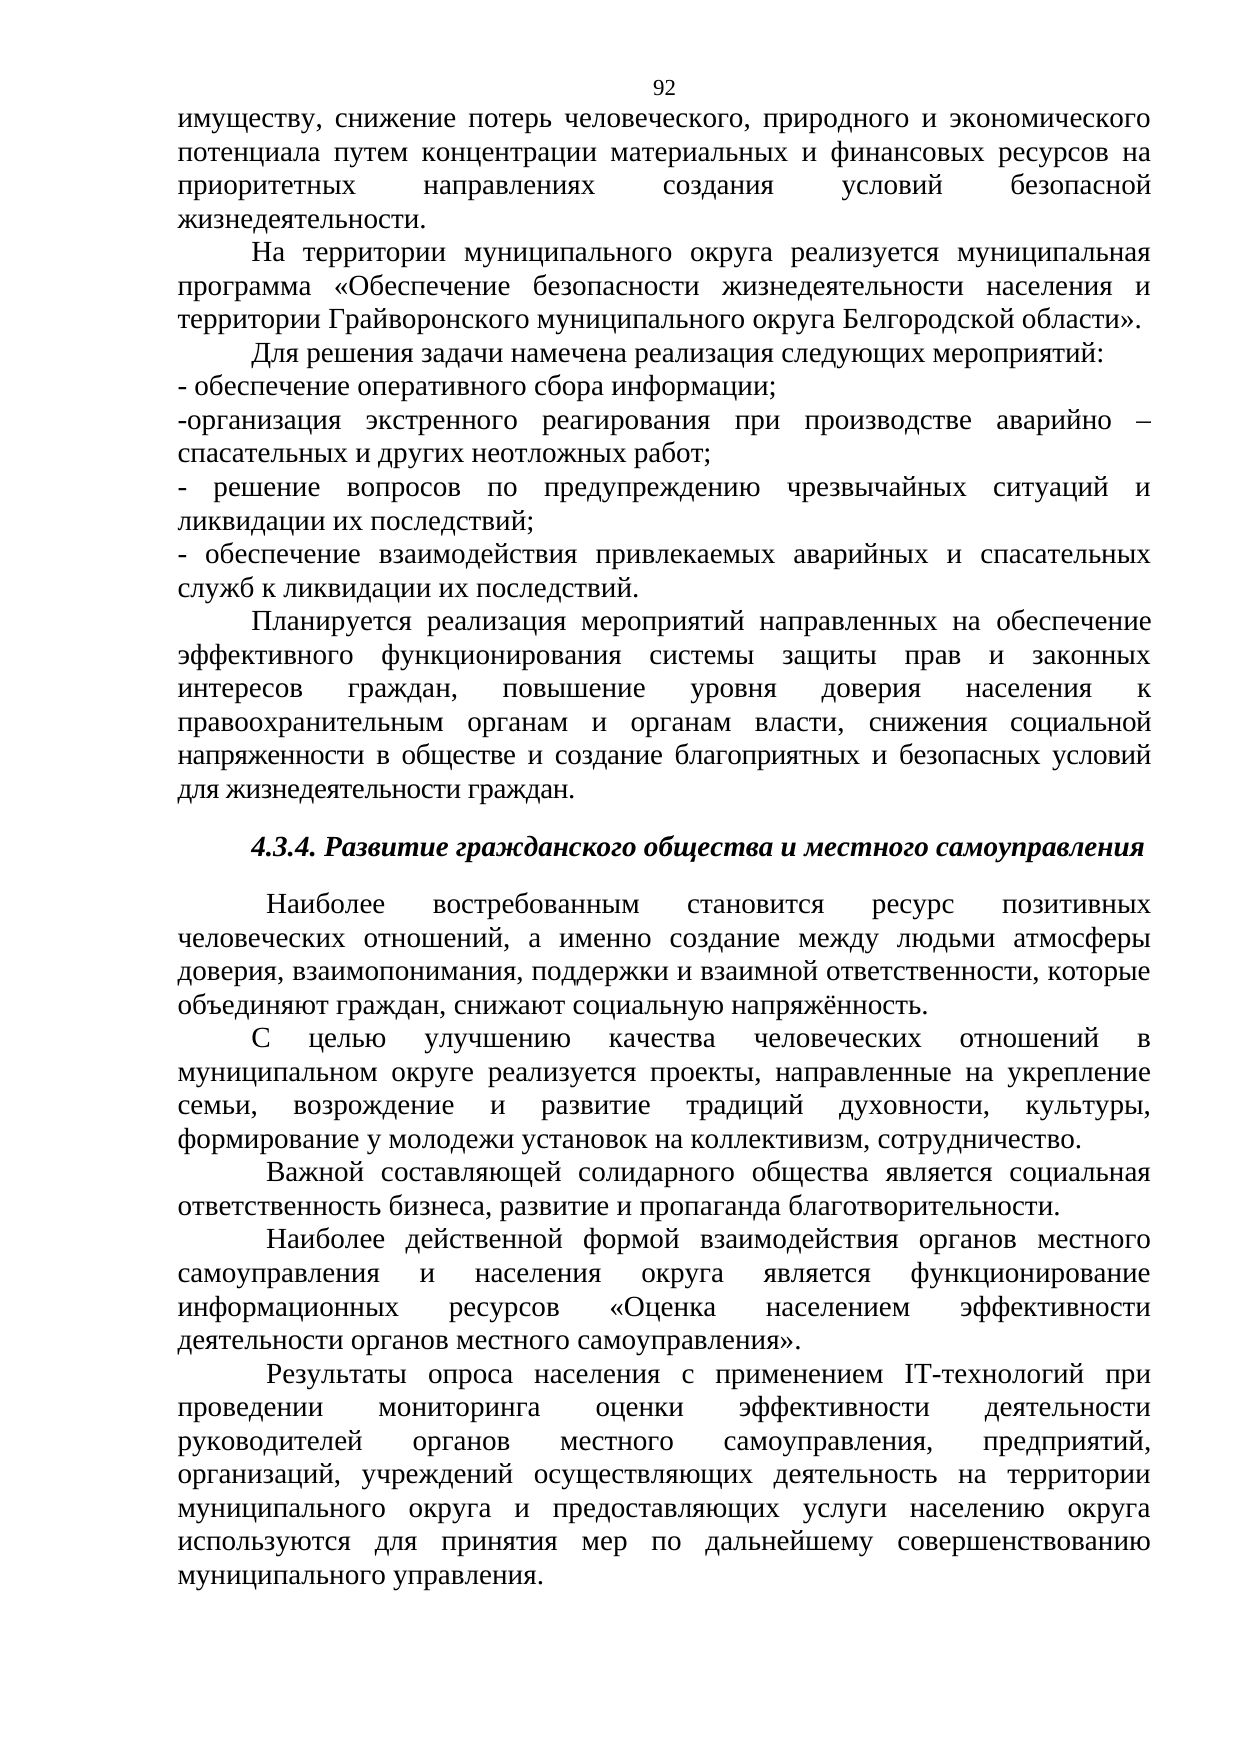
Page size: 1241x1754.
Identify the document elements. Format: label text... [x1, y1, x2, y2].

text - обеспечение взаимодействия привлекаемых аварийных и спасательных служб к ликвидации их последствий. [177, 536, 1152, 603]
text Важной составляющей солидарного общества является социальная ответственность бизнеса, развитие и пропаганда благотворительности. [177, 1154, 1152, 1222]
text -организация экстренного реагирования при производстве аварийно – спасательных и других неотложных работ; [177, 402, 1152, 469]
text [177, 100, 1152, 234]
text С целью улучшению качества человеческих отношений в муниципальном округе реализуется проекты, направленные на укрепление семьи, возрождение и развитие традиций духовности, культуры, формирование у молодежи установок на коллективизм, сотрудничество. [177, 1020, 1152, 1154]
text На территории муниципального округа реализуется муниципальная программа «Обеспечение безопасности жизнедеятельности населения и территории Грайворонского муниципального округа Белгородской области». [177, 234, 1152, 335]
text Наиболее действенной формой взаимодействия органов местного самоуправления и населения округа является функционирование информационных ресурсов «Оценка населением эффективности деятельности органов местного самоуправления». [177, 1222, 1152, 1356]
text - обеспечение оперативного сбора информации; [177, 368, 1152, 402]
text 4.3.4. Развитие гражданского общества и местного самоуправления [177, 829, 1152, 862]
text Для решения задачи намечена реализация следующих мероприятий: [177, 335, 1152, 368]
text - решение вопросов по предупреждению чрезвычайных ситуаций и ликвидации их последствий; [177, 469, 1152, 536]
text Результаты опроса населения с применением IT-технологий при проведении мониторинга оценки эффективности деятельности руководителей органов местного самоуправления, предприятий, организаций, учреждений осуществляющих деятельность на территории муниципального округа и предоставляющих услуги населению округа используются для принятия мер по дальнейшему совершенствованию муниципального управления. [177, 1356, 1152, 1591]
text Планируется реализация мероприятий направленных на обеспечение эффективного функционирования системы защиты прав и законных интересов граждан, повышение уровня доверия населения к правоохранительным органам и органам власти, снижения социальной напряженности в обществе и создание благоприятных и безопасных условий для жизнедеятельности граждан. [177, 603, 1152, 804]
text Наиболее востребованным становится ресурс позитивных человеческих отношений, а именно создание между людьми атмосферы доверия, взаимопонимания, поддержки и взаимной ответственности, которые объединяют граждан, снижают социальную напряжённость. [177, 886, 1152, 1020]
